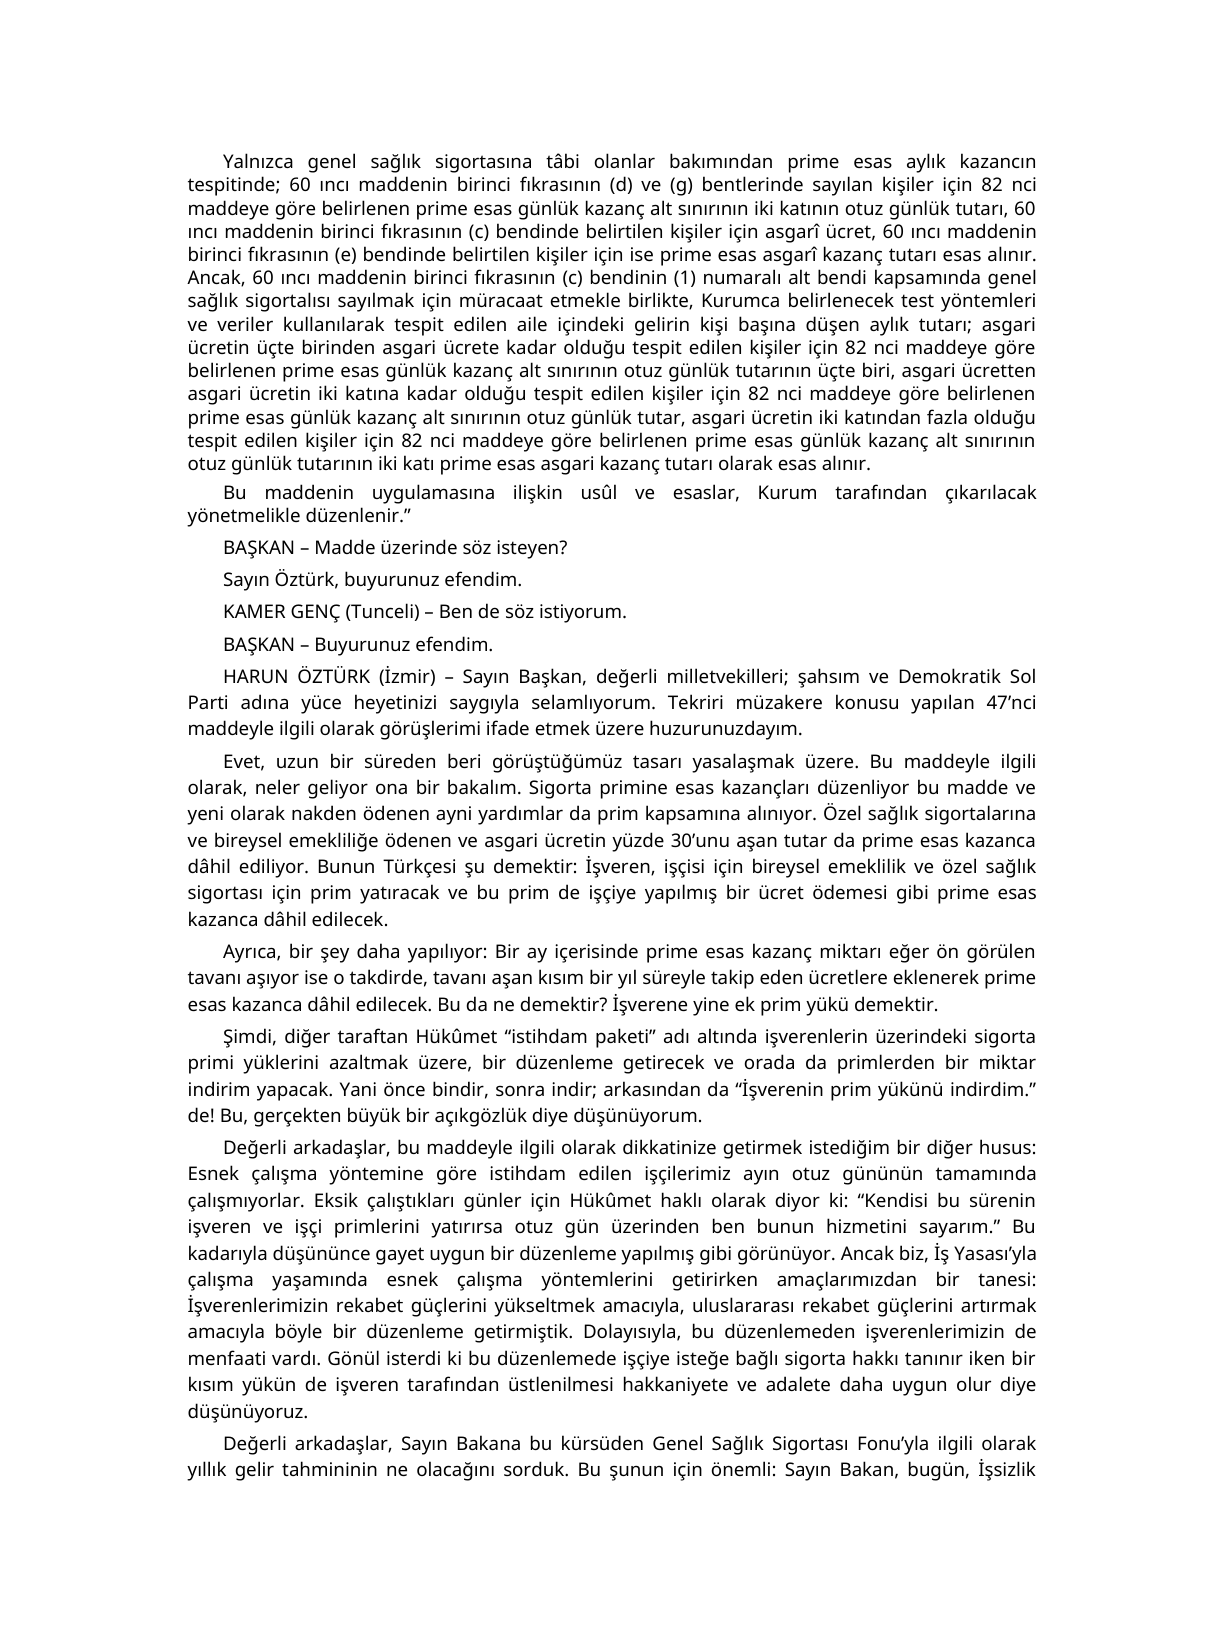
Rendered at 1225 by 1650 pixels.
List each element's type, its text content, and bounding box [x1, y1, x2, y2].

text Sayın Öztürk, buyurunuz efendim. [187, 566, 1037, 592]
text BAŞKAN – Madde üzerinde söz isteyen? [187, 533, 1037, 560]
text Şimdi, diğer taraftan Hükûmet “istihdam paketi” adı altında işverenlerin üzerindeki sigorta primi yüklerini azaltmak üzere, bir düzenleme getirecek ve orada da primlerden bir miktar indirim yapacak. Yani önce bindir, sonra indir; arkasından da “İşverenin prim yükünü indirdim.” de! Bu, gerçekten büyük bir açıkgözlük diye düşünüyorum. [187, 1022, 1037, 1128]
text KAMER GENÇ (Tunceli) – Ben de söz istiyorum. [187, 598, 1037, 624]
text Değerli arkadaşlar, bu maddeyle ilgili olarak dikkatinize getirmek istediğim bir diğer husus: Esnek çalışma yöntemine göre istihdam edilen işçilerimiz ayın otuz gününün tamamında çalışmıyorlar. Eksik çalıştıkları günler için Hükûmet haklı olarak diyor ki: “Kendisi bu sürenin işveren ve işçi primlerini yatırırsa otuz gün üzerinden ben bunun hizmetini sayarım.” Bu kadarıyla düşününce gayet uygun bir düzenleme yapılmış gibi görünüyor. Ancak biz, İş Yasası’yla çalışma yaşamında esnek çalışma yöntemlerini getirirken amaçlarımızdan bir tanesi: İşverenlerimizin rekabet güçlerini yükseltmek amacıyla, uluslararası rekabet güçlerini artırmak amacıyla böyle bir düzenleme getirmiştik. Dolayısıyla, bu düzenlemeden işverenlerimizin de menfaati vardı. Gönül isterdi ki bu düzenlemede işçiye isteğe bağlı sigorta hakkı tanınır iken bir kısım yükün de işveren tarafından üstlenilmesi hakkaniyete ve adalete daha uygun olur diye düşünüyoruz. [187, 1133, 1037, 1423]
text Ayrıca, bir şey daha yapılıyor: Bir ay içerisinde prime esas kazanç miktarı eğer ön görülen tavanı aşıyor ise o takdirde, tavanı aşan kısım bir yıl süreyle takip eden ücretlere eklenerek prime esas kazanca dâhil edilecek. Bu da ne demektir? İşverene yine ek prim yükü demektir. [187, 937, 1037, 1016]
text Yalnızca genel sağlık sigortasına tâbi olanlar bakımından prime esas aylık kazancın tespitinde; 60 ıncı maddenin birinci fıkrasının (d) ve (g) bentlerinde sayılan kişiler için 82 nci maddeye göre belirlenen prime esas günlük kazanç alt sınırının iki katının otuz günlük tutarı, 60 ıncı maddenin birinci fıkrasının (c) bendinde belirtilen kişiler için asgarî ücret, 60 ıncı maddenin birinci fıkrasının (e) bendinde belirtilen kişiler için ise prime esas asgarî kazanç tutarı esas alınır. Ancak, 60 ıncı maddenin birinci fıkrasının (c) bendinin (1) numaralı alt bendi kapsamında genel sağlık sigortalısı sayılmak için müracaat etmekle birlikte, Kurumca belirlenecek test yöntemleri ve veriler kullanılarak tespit edilen aile içindeki gelirin kişi başına düşen aylık tutarı; asgari ücretin üçte birinden asgari ücrete kadar olduğu tespit edilen kişiler için 82 nci maddeye göre belirlenen prime esas günlük kazanç alt sınırının otuz günlük tutarının üçte biri, asgari ücretten asgari ücretin iki katına kadar olduğu tespit edilen kişiler için 82 nci maddeye göre belirlenen prime esas günlük kazanç alt sınırının otuz günlük tutar, asgari ücretin iki katından fazla olduğu tespit edilen kişiler için 82 nci maddeye göre belirlenen prime esas günlük kazanç alt sınırının otuz günlük tutarının iki katı prime esas asgari kazanç tutarı olarak esas alınır. [187, 150, 1037, 475]
text Bu maddenin uygulamasına ilişkin usûl ve esaslar, Kurum tarafından çıkarılacak yönetmelikle düzenlenir.” [187, 481, 1037, 527]
text Evet, uzun bir süreden beri görüştüğümüz tasarı yasalaşmak üzere. Bu maddeyle ilgili olarak, neler geliyor ona bir bakalım. Sigorta primine esas kazançları düzenliyor bu madde ve yeni olarak nakden ödenen ayni yardımlar da prim kapsamına alınıyor. Özel sağlık sigortalarına ve bireysel emekliliğe ödenen ve asgari ücretin yüzde 30’unu aşan tutar da prime esas kazanca dâhil ediliyor. Bunun Türkçesi şu demektir: İşveren, işçisi için bireysel emeklilik ve özel sağlık sigortası için prim yatıracak ve bu prim de işçiye yapılmış bir ücret ödemesi gibi prime esas kazanca dâhil edilecek. [187, 747, 1037, 931]
text BAŞKAN – Buyurunuz efendim. [187, 630, 1037, 656]
text HARUN ÖZTÜRK (İzmir) – Sayın Başkan, değerli milletvekilleri; şahsım ve Demokratik Sol Parti adına yüce heyetinizi saygıyla selamlıyorum. Tekriri müzakere konusu yapılan 47’nci maddeyle ilgili olarak görüşlerimi ifade etmek üzere huzurunuzdayım. [187, 662, 1037, 741]
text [187, 1429, 1037, 1482]
